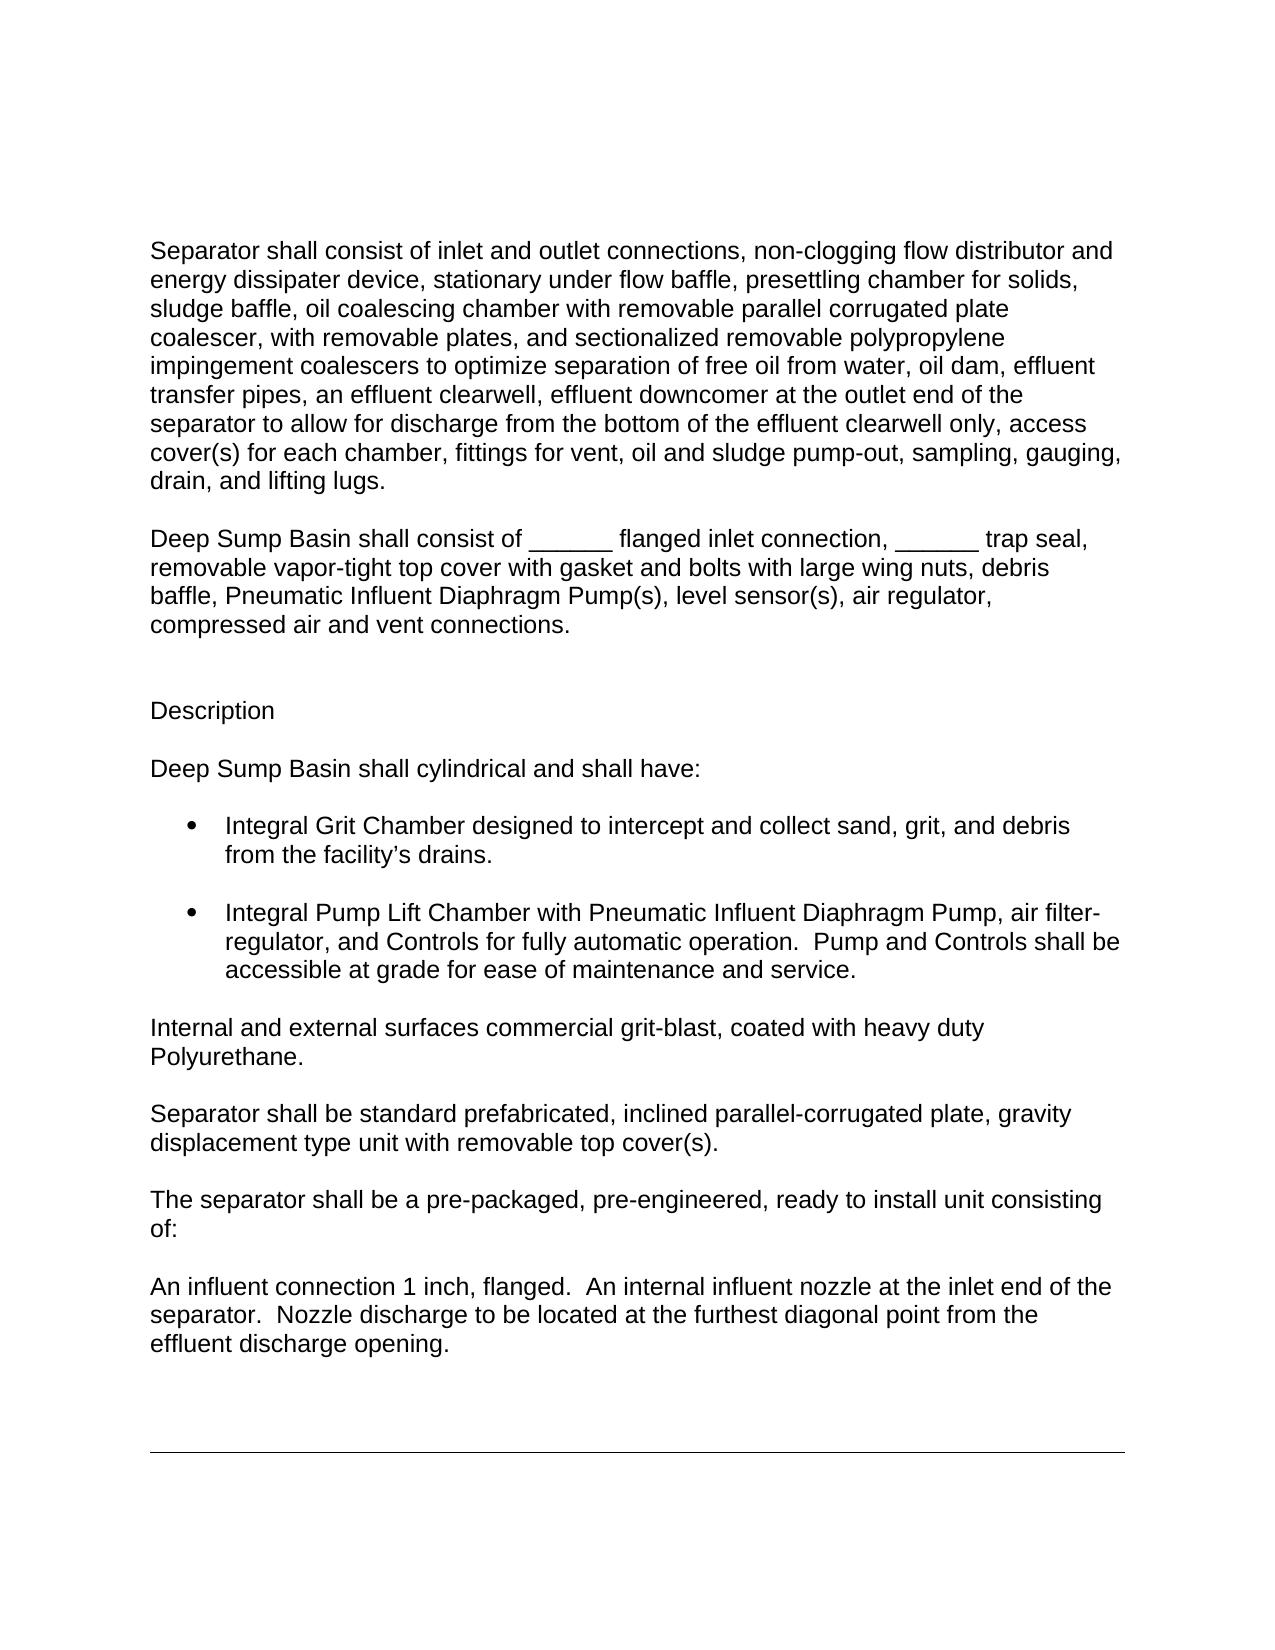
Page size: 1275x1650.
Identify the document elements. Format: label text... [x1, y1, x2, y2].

text Separator shall be standard prefabricated, inclined parallel-corrugated plate, gravity displacement type unit with removable top cover(s). [150, 1099, 1125, 1156]
text Deep Sump Basin shall cylindrical and shall have: [150, 754, 1125, 782]
text Deep Sump Basin shall consist of ______ flanged inlet connection, ______ trap seal, removable vapor-tight top cover with gasket and bolts with large wing nuts, debris baffle, Pneumatic Influent Diaphragm Pump(s), level sensor(s), air regulator, compressed air and vent connections. [150, 524, 1125, 639]
text The separator shall be a pre-packaged, pre-engineered, ready to install unit consisting of: [150, 1185, 1125, 1243]
list Integral Pump Lift Chamber with Pneumatic Influent Diaphragm Pump, air filter-regulator, and Controls for fully automatic operation. Pump and Controls shall be accessible at grade for ease of maintenance and service. [187, 898, 1125, 984]
text Internal and external surfaces commercial grit-blast, coated with heavy duty Polyurethane. [150, 1013, 1125, 1070]
list Integral Grit Chamber designed to intercept and collect sand, grit, and debris from the facility’s drains. [187, 811, 1125, 869]
text An influent connection 1 inch, flanged. An internal influent nozzle at the inlet end of the separator. Nozzle discharge to be located at the furthest diagonal point from the effluent discharge opening. [150, 1271, 1125, 1358]
text Description [150, 696, 1125, 725]
text Separator shall consist of inlet and outlet connections, non-clogging flow distributor and energy dissipater device, stationary under flow baffle, presettling chamber for solids, sludge baffle, oil coalescing chamber with removable parallel corrugated plate coalescer, with removable plates, and sectionalized removable polypropylene impingement coalescers to optimize separation of free oil from water, oil dam, effluent transfer pipes, an effluent clearwell, effluent downcomer at the outlet end of the separator to allow for discharge from the bottom of the effluent clearwell only, access cover(s) for each chamber, fittings for vent, oil and sludge pump-out, sampling, gauging, drain, and lifting lugs. [150, 236, 1125, 495]
